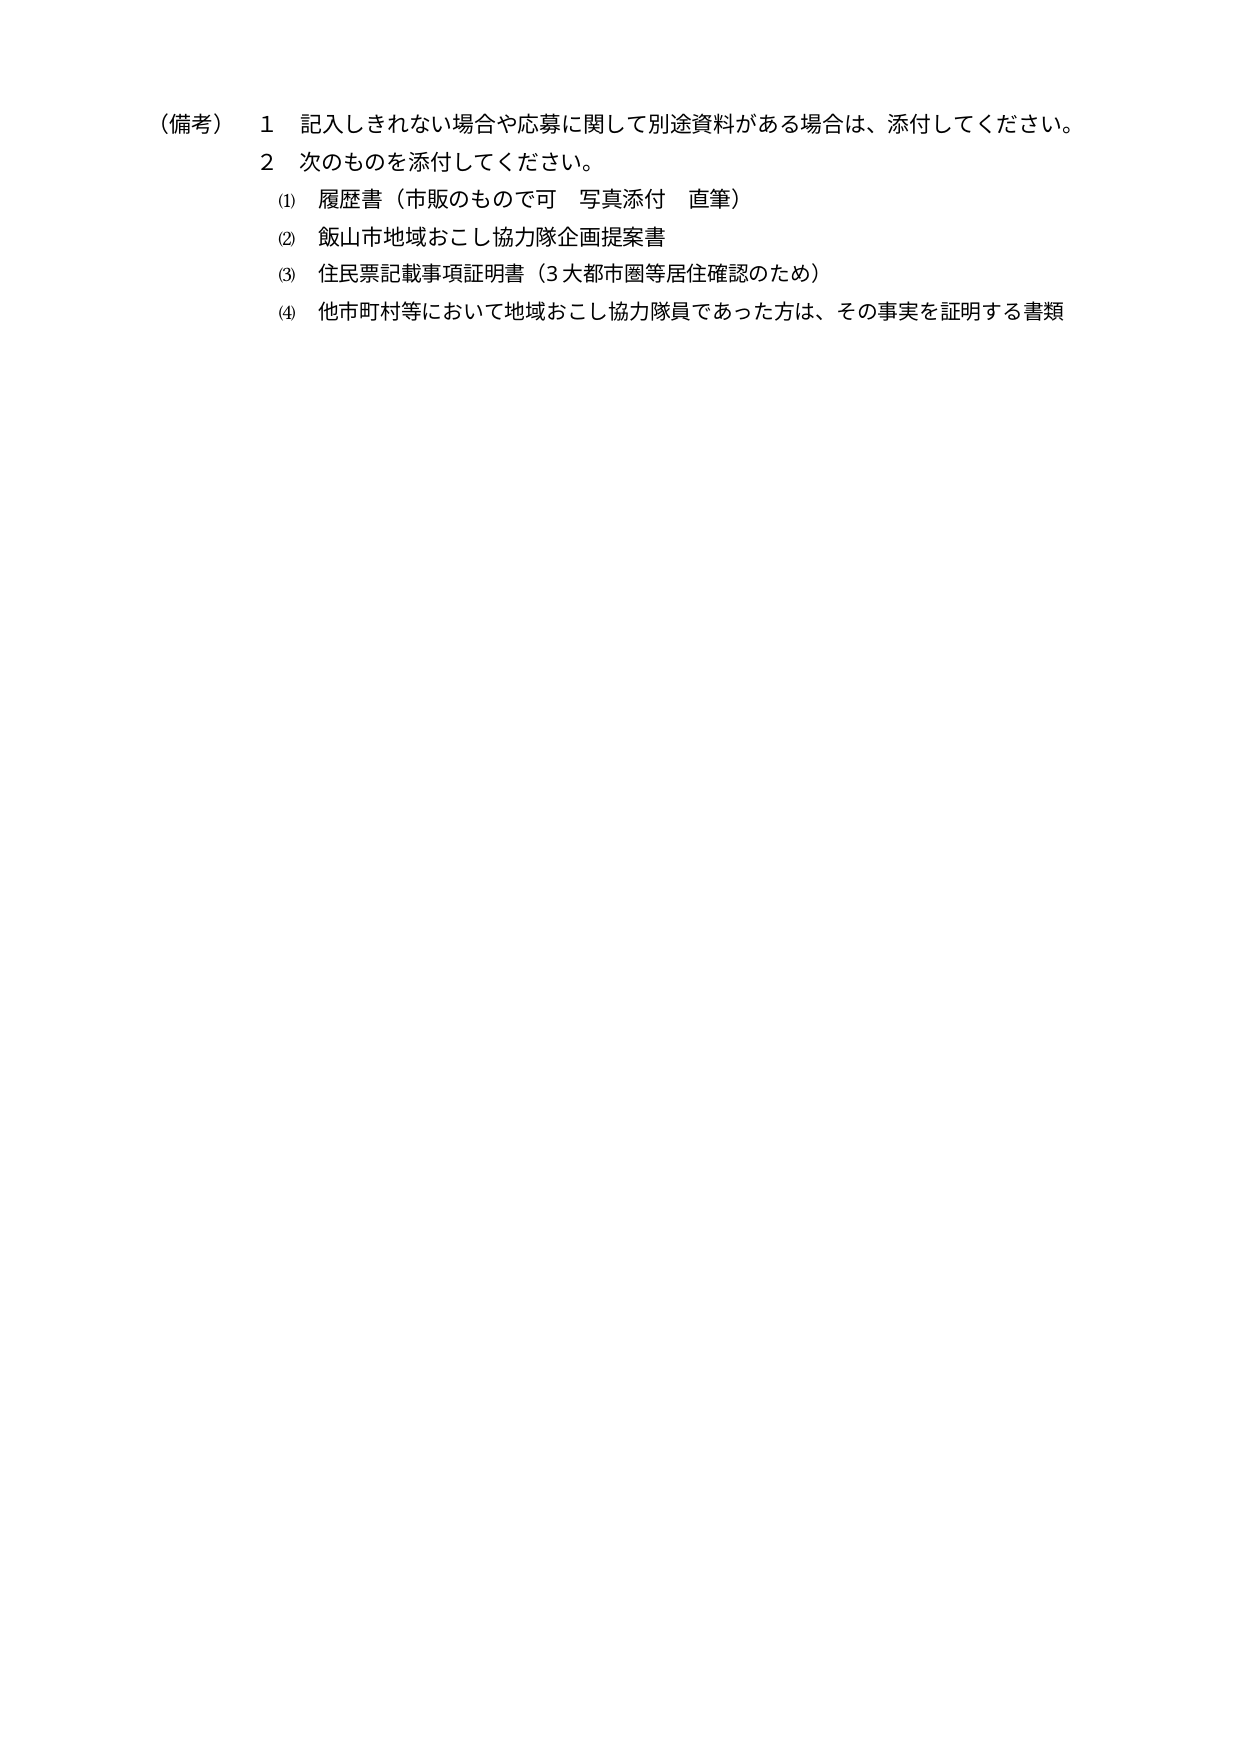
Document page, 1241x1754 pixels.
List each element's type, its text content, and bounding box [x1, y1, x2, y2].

text ⑶ 住民票記載事項証明書（3大都市圏等居住確認のため） [148, 254, 1092, 292]
text ⑵ 飯山市地域おこし協力隊企画提案書 [148, 217, 1092, 254]
text （備考） １ 記入しきれない場合や応募に関して別途資料がある場合は、添付してください。 [148, 104, 1092, 142]
text ⑷ 他市町村等において地域おこし協力隊員であった方は、その事実を証明する書類 [148, 292, 1092, 329]
text ⑴ 履歴書（市販のもので可 写真添付 直筆） [148, 179, 1092, 217]
text ２ 次のものを添付してください。 [148, 142, 1092, 179]
